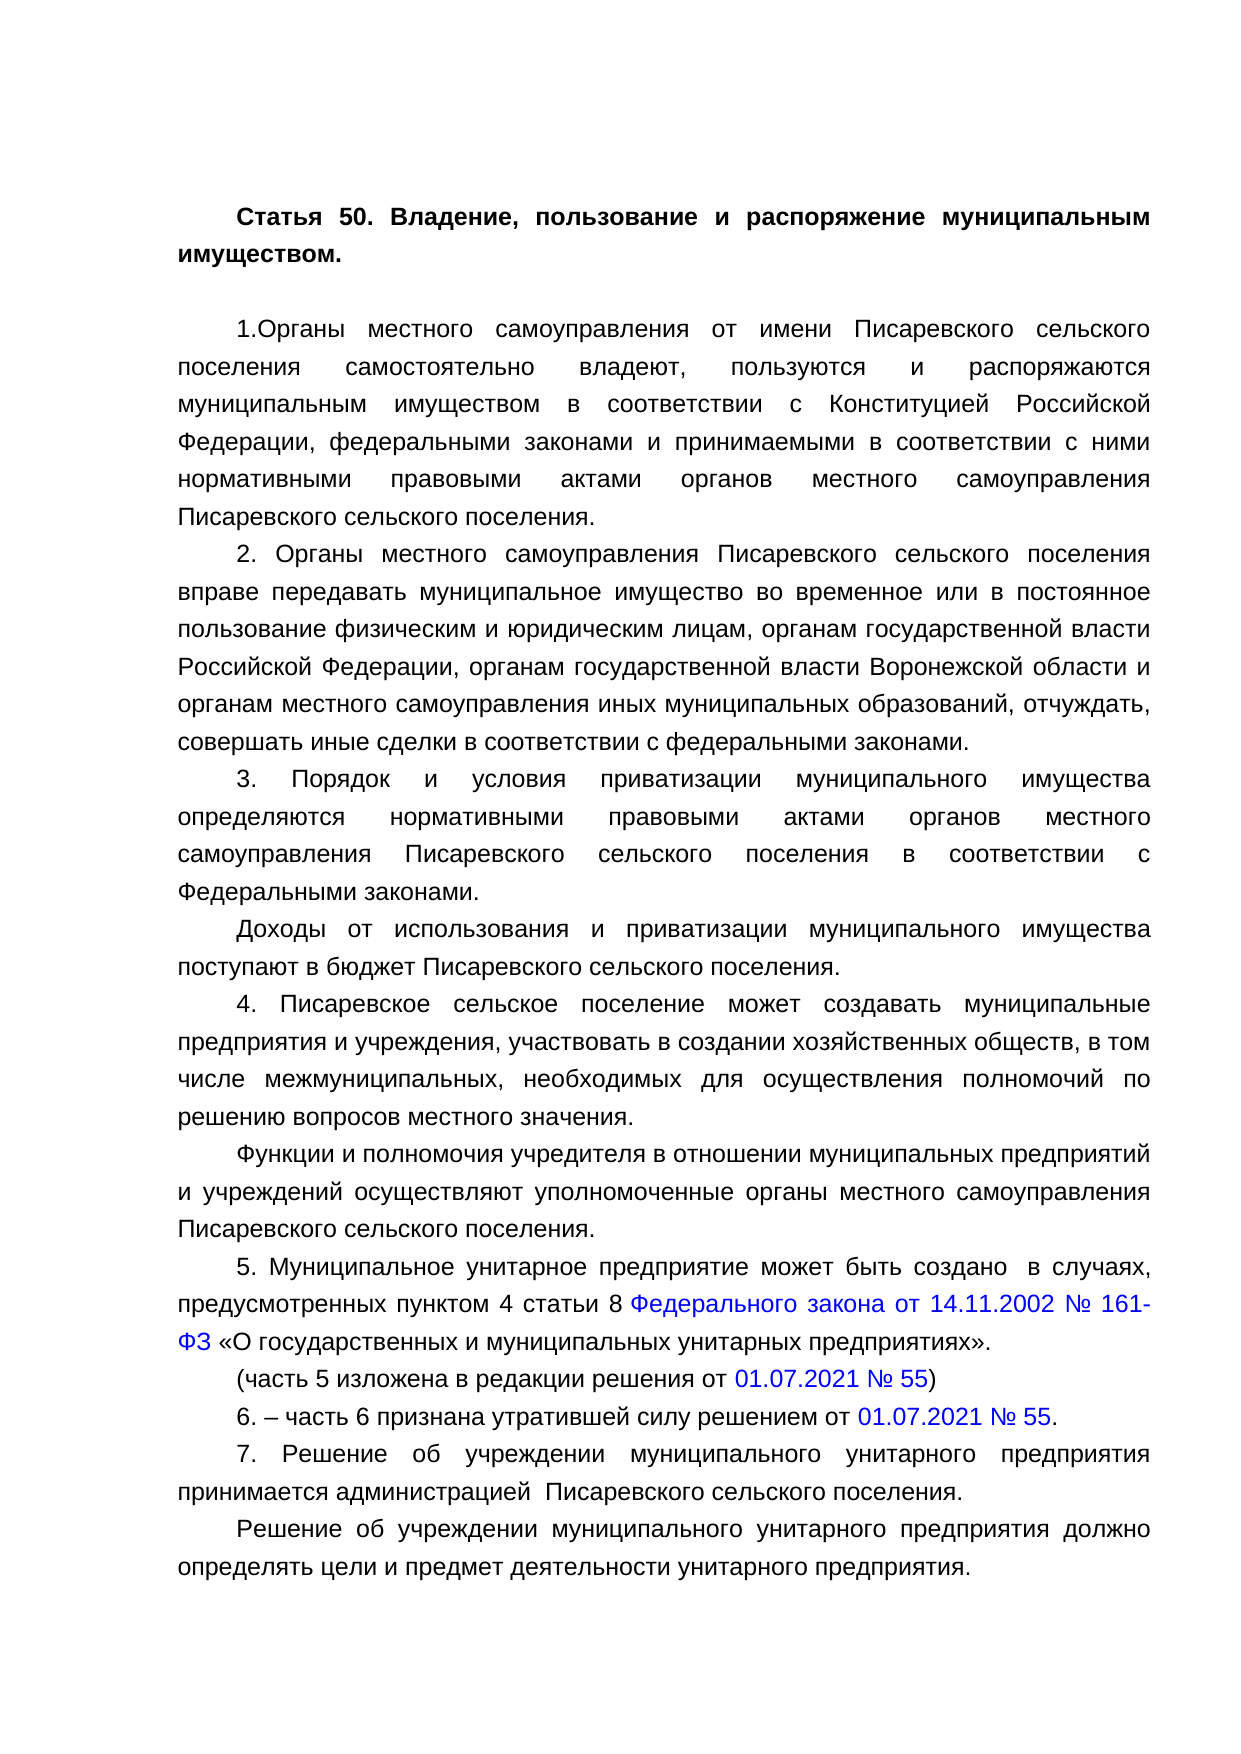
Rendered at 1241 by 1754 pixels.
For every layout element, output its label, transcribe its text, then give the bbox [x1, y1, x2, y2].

text Статья 50. Владение, пользование и распоряжение муниципальным имуществом. [177, 193, 1152, 268]
text 1.Органы местного самоуправления от имени Писаревского сельского поселения самостоятельно владеют, пользуются и распоряжаются муниципальным имуществом в соответствии с Конституцией Российской Федерации, федеральными законами и принимаемыми в соответствии с ними нормативными правовыми актами органов местного самоуправления Писаревского сельского поселения. [177, 306, 1152, 531]
text Функции и полномочия учредителя в отношении муниципальных предприятий и учреждений осуществляют уполномоченные органы местного самоуправления Писаревского сельского поселения. [177, 1131, 1152, 1243]
text 5. Муниципальное унитарное предприятие может быть создано в случаях, предусмотренных пунктом 4 статьи 8 Федерального закона от 14.11.2002 № 161-ФЗ «О государственных и муниципальных унитарных предприятиях». [177, 1243, 1152, 1356]
text Доходы от использования и приватизации муниципального имущества поступают в бюджет Писаревского сельского поселения. [177, 906, 1152, 981]
text (часть 5 изложена в редакции решения от 01.07.2021 № 55) [177, 1356, 1152, 1393]
text 7. Решение об учреждении муниципального унитарного предприятия принимается администрацией Писаревского сельского поселения. [177, 1431, 1152, 1506]
text 6. – часть 6 признана утратившей силу решением от 01.07.2021 № 55. [177, 1393, 1152, 1431]
text 2. Органы местного самоуправления Писаревского сельского поселения вправе передавать муниципальное имущество во временное или в постоянное пользование физическим и юридическим лицам, органам государственной власти Российской Федерации, органам государственной власти Воронежской области и органам местного самоуправления иных муниципальных образований, отчуждать, совершать иные сделки в соответствии с федеральными законами. [177, 531, 1152, 756]
text 4. Писаревское сельское поселение может создавать муниципальные предприятия и учреждения, участвовать в создании хозяйственных обществ, в том числе межмуниципальных, необходимых для осуществления полномочий по решению вопросов местного значения. [177, 981, 1152, 1131]
text 3. Порядок и условия приватизации муниципального имущества определяются нормативными правовыми актами органов местного самоуправления Писаревского сельского поселения в соответствии с Федеральными законами. [177, 756, 1152, 906]
text Решение об учреждении муниципального унитарного предприятия должно определять цели и предмет деятельности унитарного предприятия. [177, 1506, 1152, 1581]
